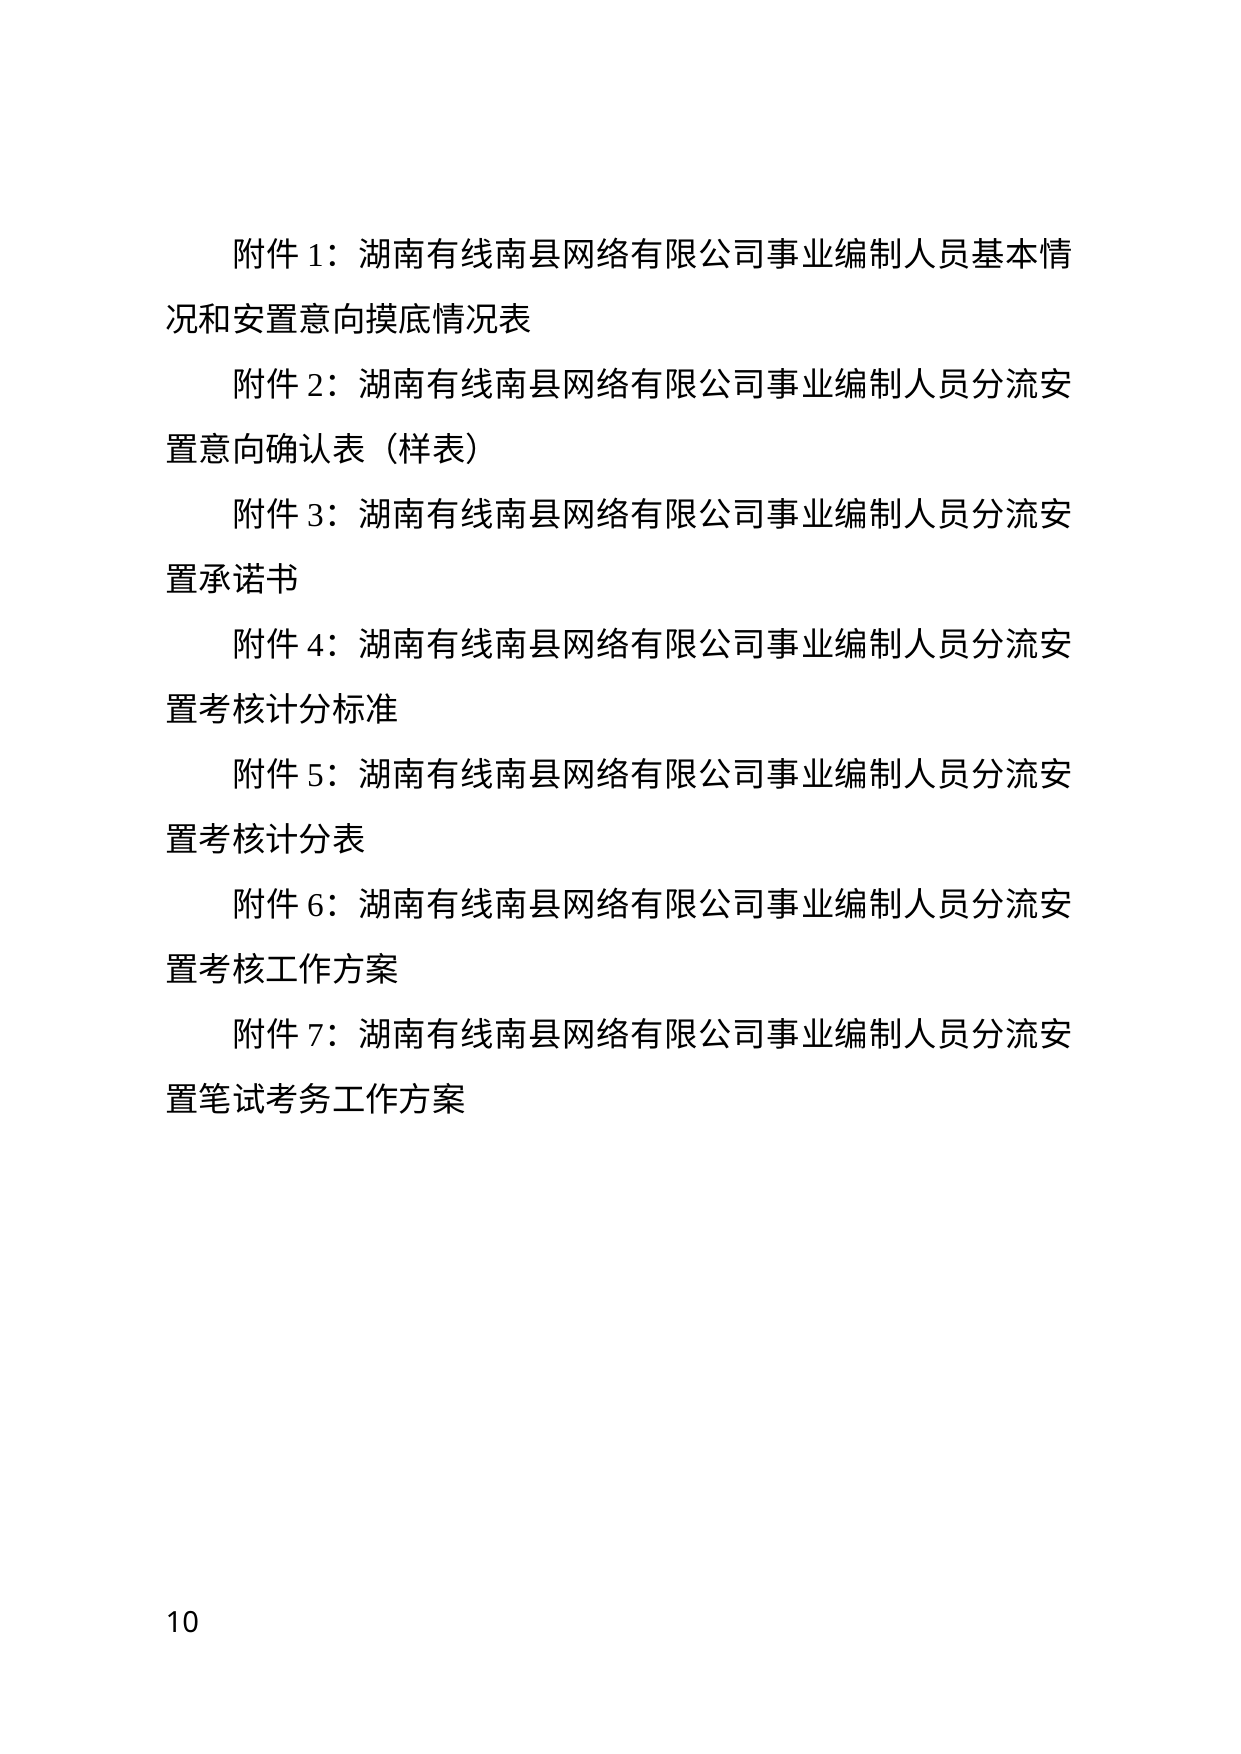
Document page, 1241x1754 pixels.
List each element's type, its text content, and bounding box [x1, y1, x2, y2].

text 附件7：湖南有线南县网络有限公司事业编制人员分流安置笔试考务工作方案 [165, 999, 1075, 1129]
text 附件6：湖南有线南县网络有限公司事业编制人员分流安置考核工作方案 [165, 869, 1075, 999]
text 附件4：湖南有线南县网络有限公司事业编制人员分流安置考核计分标准 [165, 609, 1075, 739]
text 附件3：湖南有线南县网络有限公司事业编制人员分流安置承诺书 [165, 479, 1075, 609]
text 附件5：湖南有线南县网络有限公司事业编制人员分流安置考核计分表 [165, 739, 1075, 869]
text 附件1：湖南有线南县网络有限公司事业编制人员基本情况和安置意向摸底情况表 [165, 219, 1075, 349]
text 附件2：湖南有线南县网络有限公司事业编制人员分流安置意向确认表（样表） [165, 349, 1075, 479]
